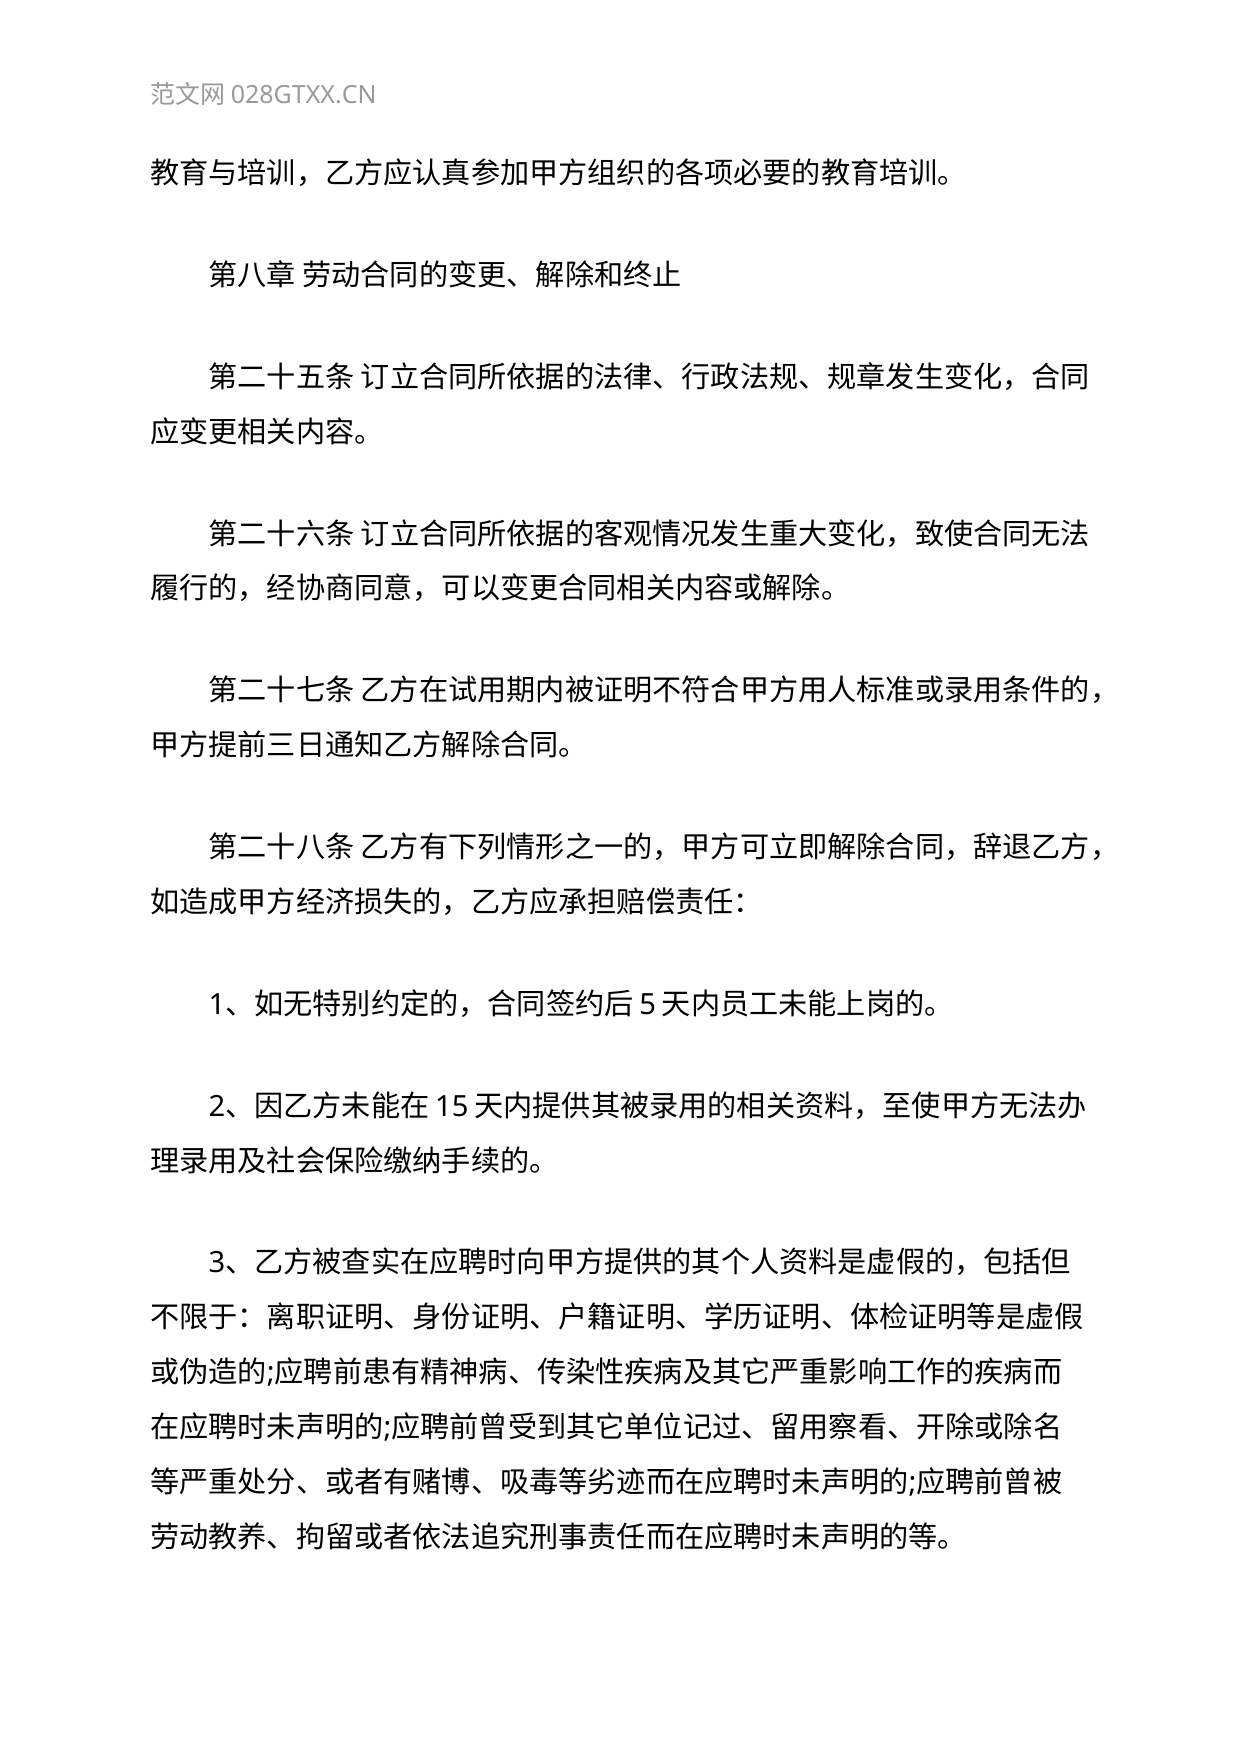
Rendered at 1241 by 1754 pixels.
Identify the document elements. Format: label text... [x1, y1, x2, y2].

text 3、乙方被查实在应聘时向甲方提供的其个人资料是虚假的，包括但不限于：离职证明、身份证明、户籍证明、学历证明、体检证明等是虚假或伪造的;应聘前患有精神病、传染性疾病及其它严重影响工作的疾病而在应聘时未声明的;应聘前曾受到其它单位记过、留用察看、开除或除名等严重处分、或者有赌博、吸毒等劣迹而在应聘时未声明的;应聘前曾被劳动教养、拘留或者依法追究刑事责任而在应聘时未声明的等。 [150, 1239, 1090, 1556]
text 第二十五条 订立合同所依据的法律、行政法规、规章发生变化，合同应变更相关内容。 [150, 353, 1090, 451]
text 第二十七条 乙方在试用期内被证明不符合甲方用人标准或录用条件的，甲方提前三日通知乙方解除合同。 [150, 667, 1090, 764]
text 第八章 劳动合同的变更、解除和终止 [150, 252, 1090, 294]
text 第二十八条 乙方有下列情形之一的，甲方可立即解除合同，辞退乙方，如造成甲方经济损失的，乙方应承担赔偿责任： [150, 823, 1090, 921]
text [150, 150, 1090, 192]
text 第二十六条 订立合同所依据的客观情况发生重大变化，致使合同无法履行的，经协商同意，可以变更合同相关内容或解除。 [150, 510, 1090, 607]
text 1、如无特别约定的，合同签约后5天内员工未能上岗的。 [150, 980, 1090, 1023]
text 2、因乙方未能在15天内提供其被录用的相关资料，至使甲方无法办理录用及社会保险缴纳手续的。 [150, 1082, 1090, 1179]
